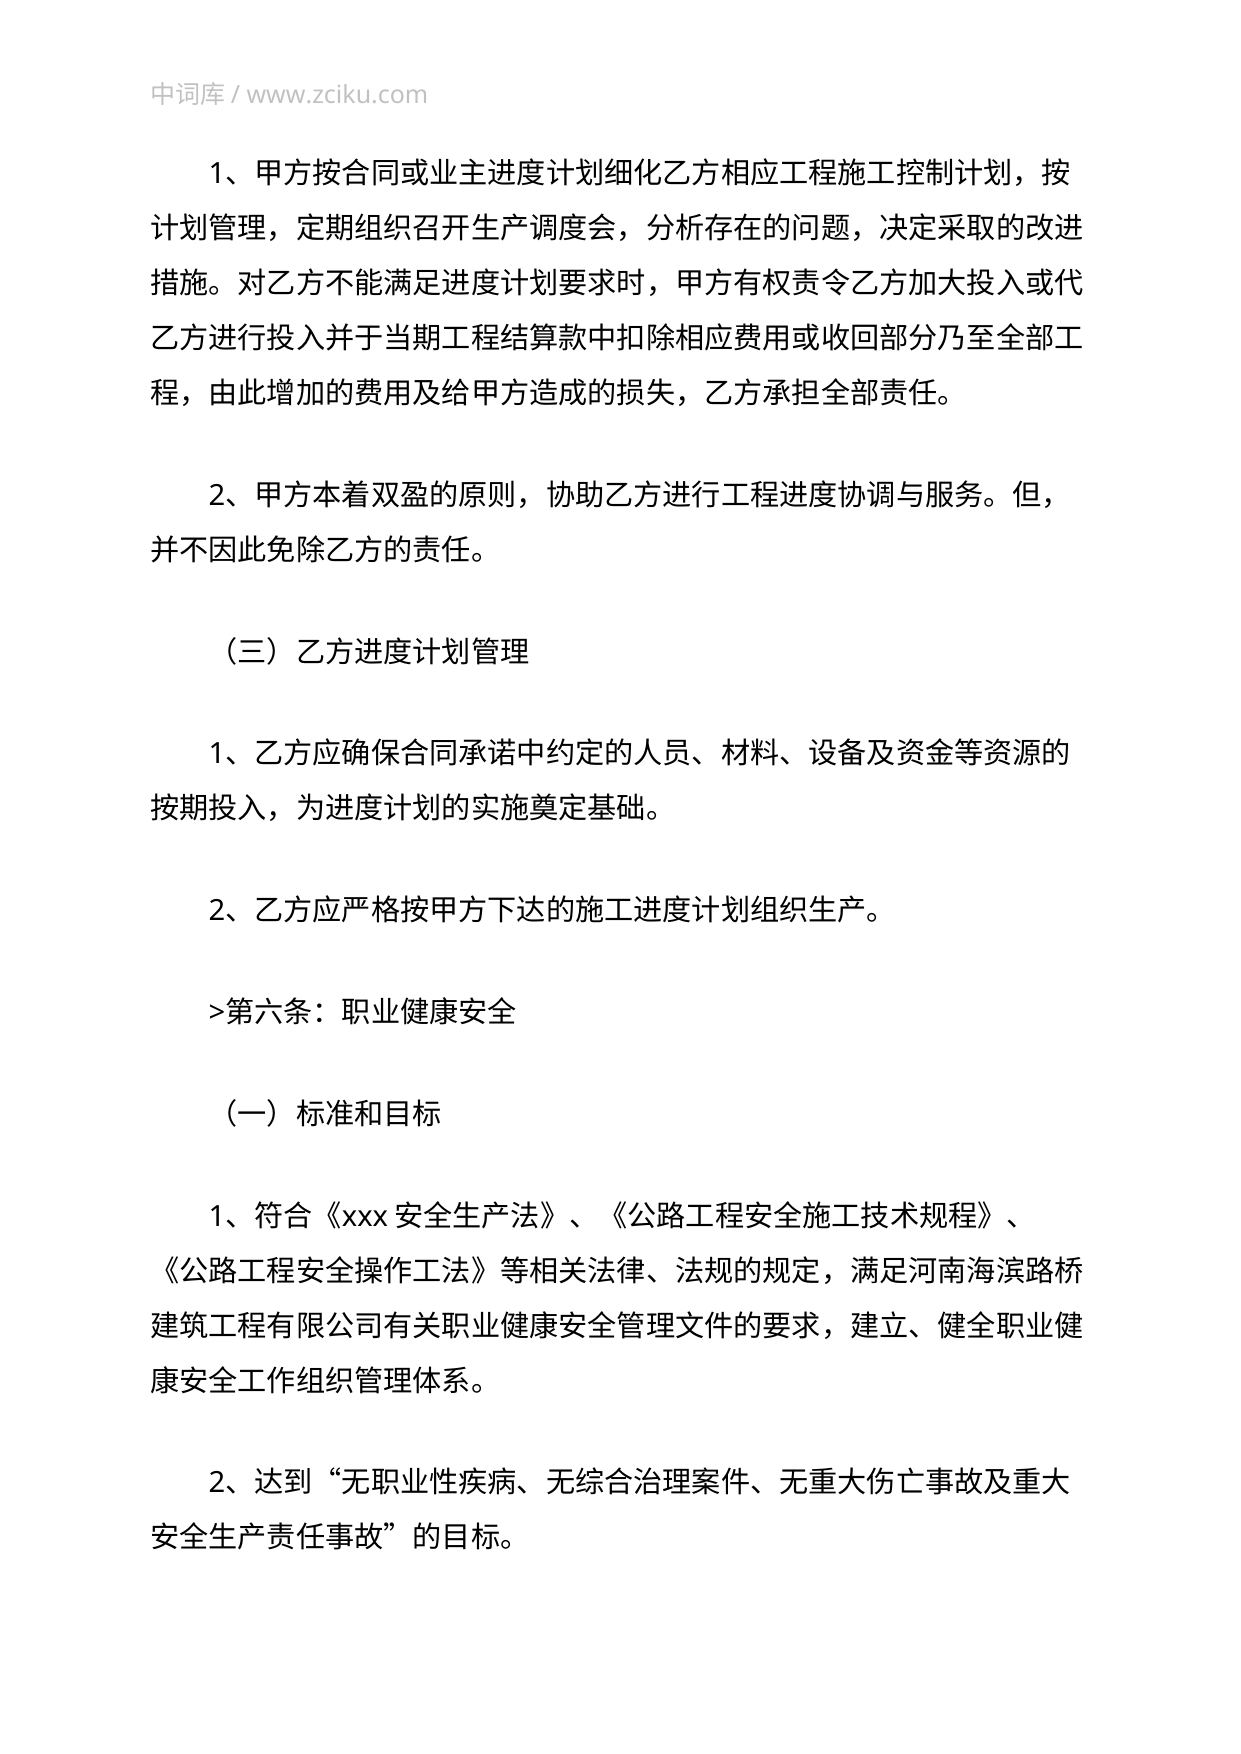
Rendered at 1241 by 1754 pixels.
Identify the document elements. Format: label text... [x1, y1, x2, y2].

text 2、甲方本着双盈的原则，协助乙方进行工程进度协调与服务。但，并不因此免除乙方的责任。 [150, 471, 1090, 569]
text （一）标准和目标 [150, 1091, 1090, 1133]
text 1、符合《xxx安全生产法》、《公路工程安全施工技术规程》、《公路工程安全操作工法》等相关法律、法规的规定，满足河南海滨路桥建筑工程有限公司有关职业健康安全管理文件的要求，建立、健全职业健康安全工作组织管理体系。 [150, 1192, 1090, 1399]
text 2、乙方应严格按甲方下达的施工进度计划组织生产。 [150, 887, 1090, 929]
text 1、乙方应确保合同承诺中约定的人员、材料、设备及资金等资源的按期投入，为进度计划的实施奠定基础。 [150, 730, 1090, 827]
text 2、达到“无职业性疾病、无综合治理案件、无重大伤亡事故及重大安全生产责任事故”的目标。 [150, 1459, 1090, 1556]
text （三）乙方进度计划管理 [150, 628, 1090, 671]
text 1、甲方按合同或业主进度计划细化乙方相应工程施工控制计划，按计划管理，定期组织召开生产调度会，分析存在的问题，决定采取的改进措施。对乙方不能满足进度计划要求时，甲方有权责令乙方加大投入或代乙方进行投入并于当期工程结算款中扣除相应费用或收回部分乃至全部工程，由此增加的费用及给甲方造成的损失，乙方承担全部责任。 [150, 150, 1090, 412]
text >第六条：职业健康安全 [150, 989, 1090, 1031]
